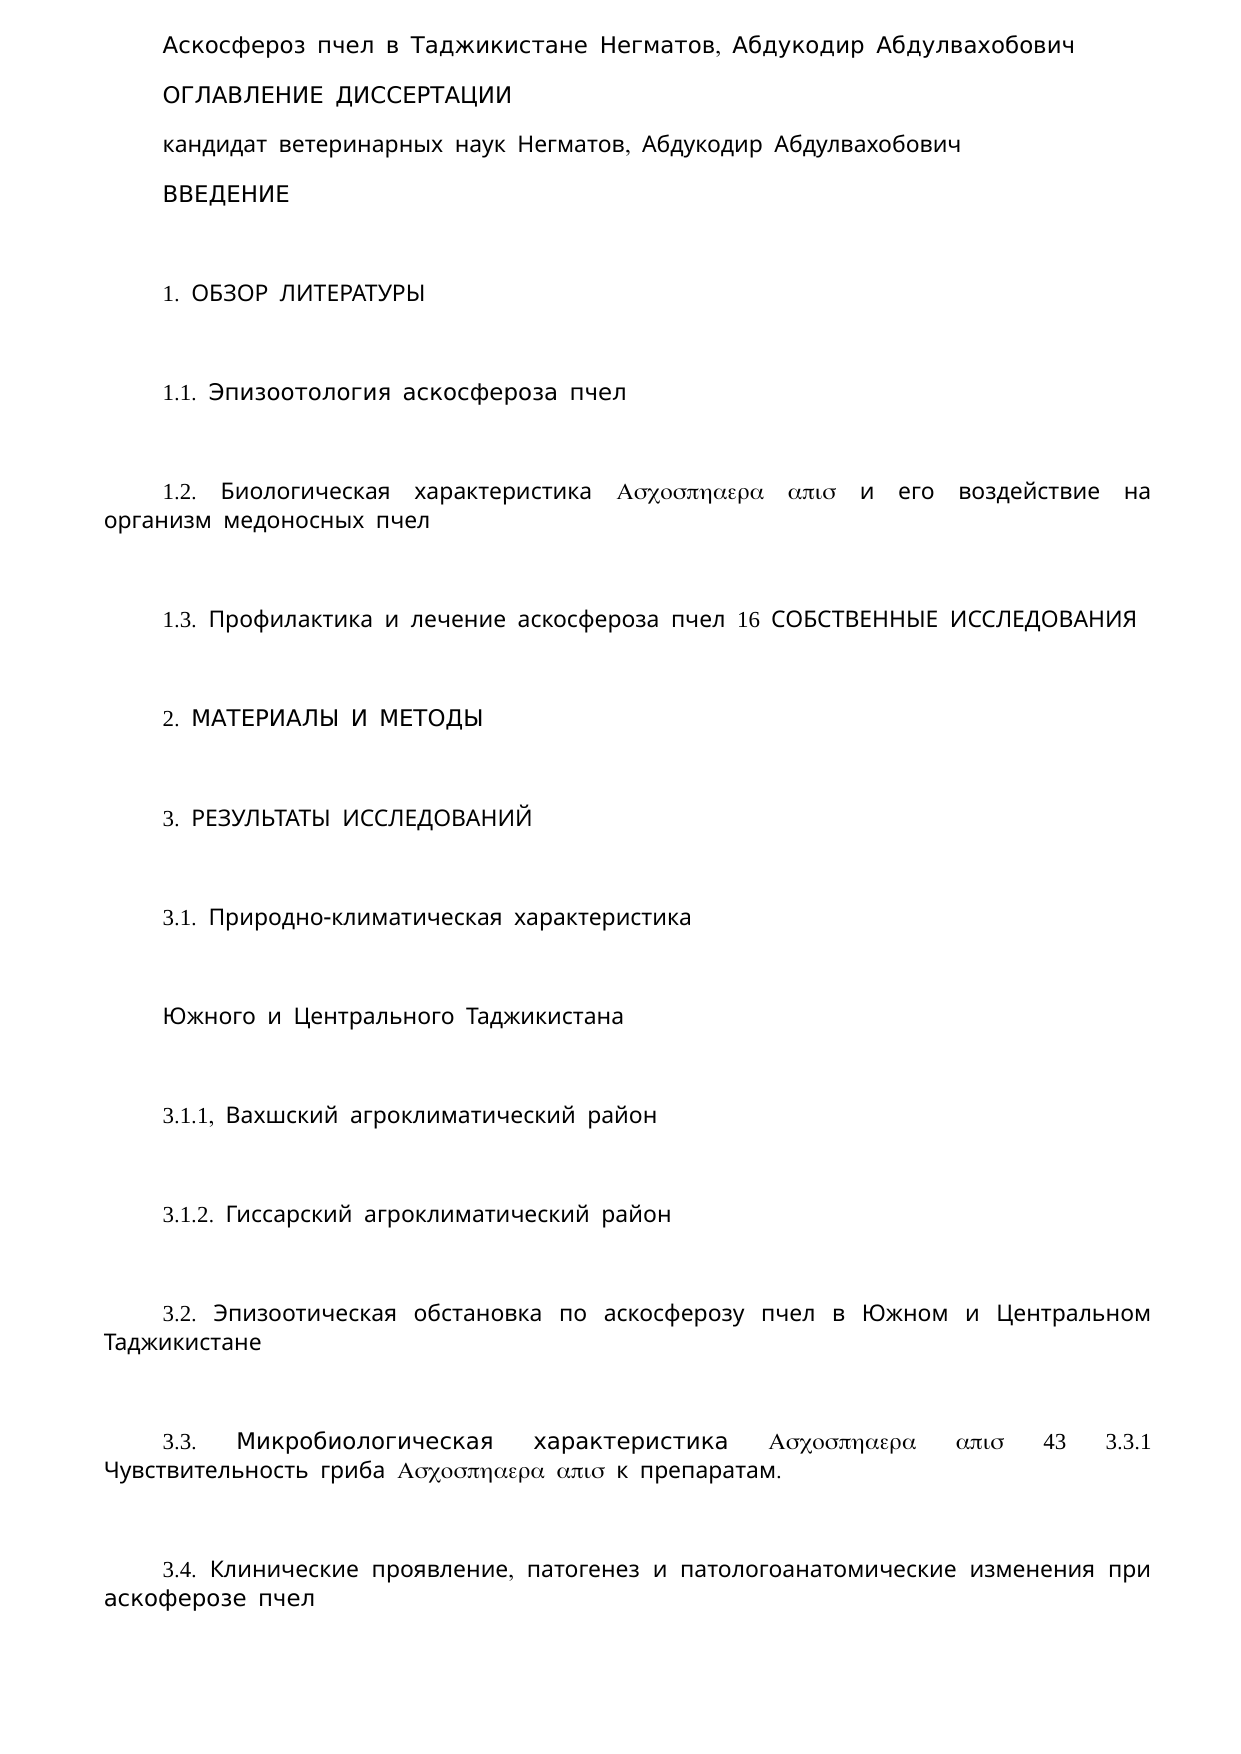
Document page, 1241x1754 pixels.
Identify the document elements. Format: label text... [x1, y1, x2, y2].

text кандидат ветеринарных наук Негматов, Абдукодир Абдулвахобович [103, 129, 1152, 157]
text 3.4. Клинические проявление, патогенез и патологоанатомические изменения при аскоферозе пчел [103, 1554, 1152, 1611]
text 1. ОБЗОР ЛИТЕРАТУРЫ [103, 277, 1152, 306]
text ВВЕДЕНИЕ [103, 178, 1152, 207]
text 3.1.2. Гиссарский агроклиматический район [103, 1199, 1152, 1227]
text Аскосфероз пчел в Таджикистане Негматов, Абдукодир Абдулвахобович [103, 29, 1152, 58]
text 3. РЕЗУЛЬТАТЫ ИССЛЕДОВАНИЙ [103, 802, 1152, 831]
text ОГЛАВЛЕНИЕ ДИССЕРТАЦИИ [103, 79, 1152, 108]
text 3.1.1, Вахшский агроклиматический район [103, 1099, 1152, 1128]
text 3.3. Микробиологическая характеристика Ascosphaera apis 43 3.3.1 Чувствительность гриба Ascosphaera apis к препаратам. [103, 1426, 1152, 1483]
text 3.1. Природно-климатическая характеристика [103, 901, 1152, 930]
text 1.1. Эпизоотология аскосфероза пчел [103, 377, 1152, 405]
text 3.2. Эпизоотическая обстановка по аскосферозу пчел в Южном и Центральном Таджикистане [103, 1298, 1152, 1355]
text Южного и Центрального Таджикистана [103, 1000, 1152, 1029]
text 1.2. Биологическая характеристика Ascosphaera apis и его воздействие на организм медоносных пчел [103, 476, 1152, 533]
text 2. МАТЕРИАЛЫ И МЕТОДЫ [103, 703, 1152, 732]
text 1.3. Профилактика и лечение аскосфероза пчел 16 СОБСТВЕННЫЕ ИССЛЕДОВАНИЯ [103, 604, 1152, 632]
